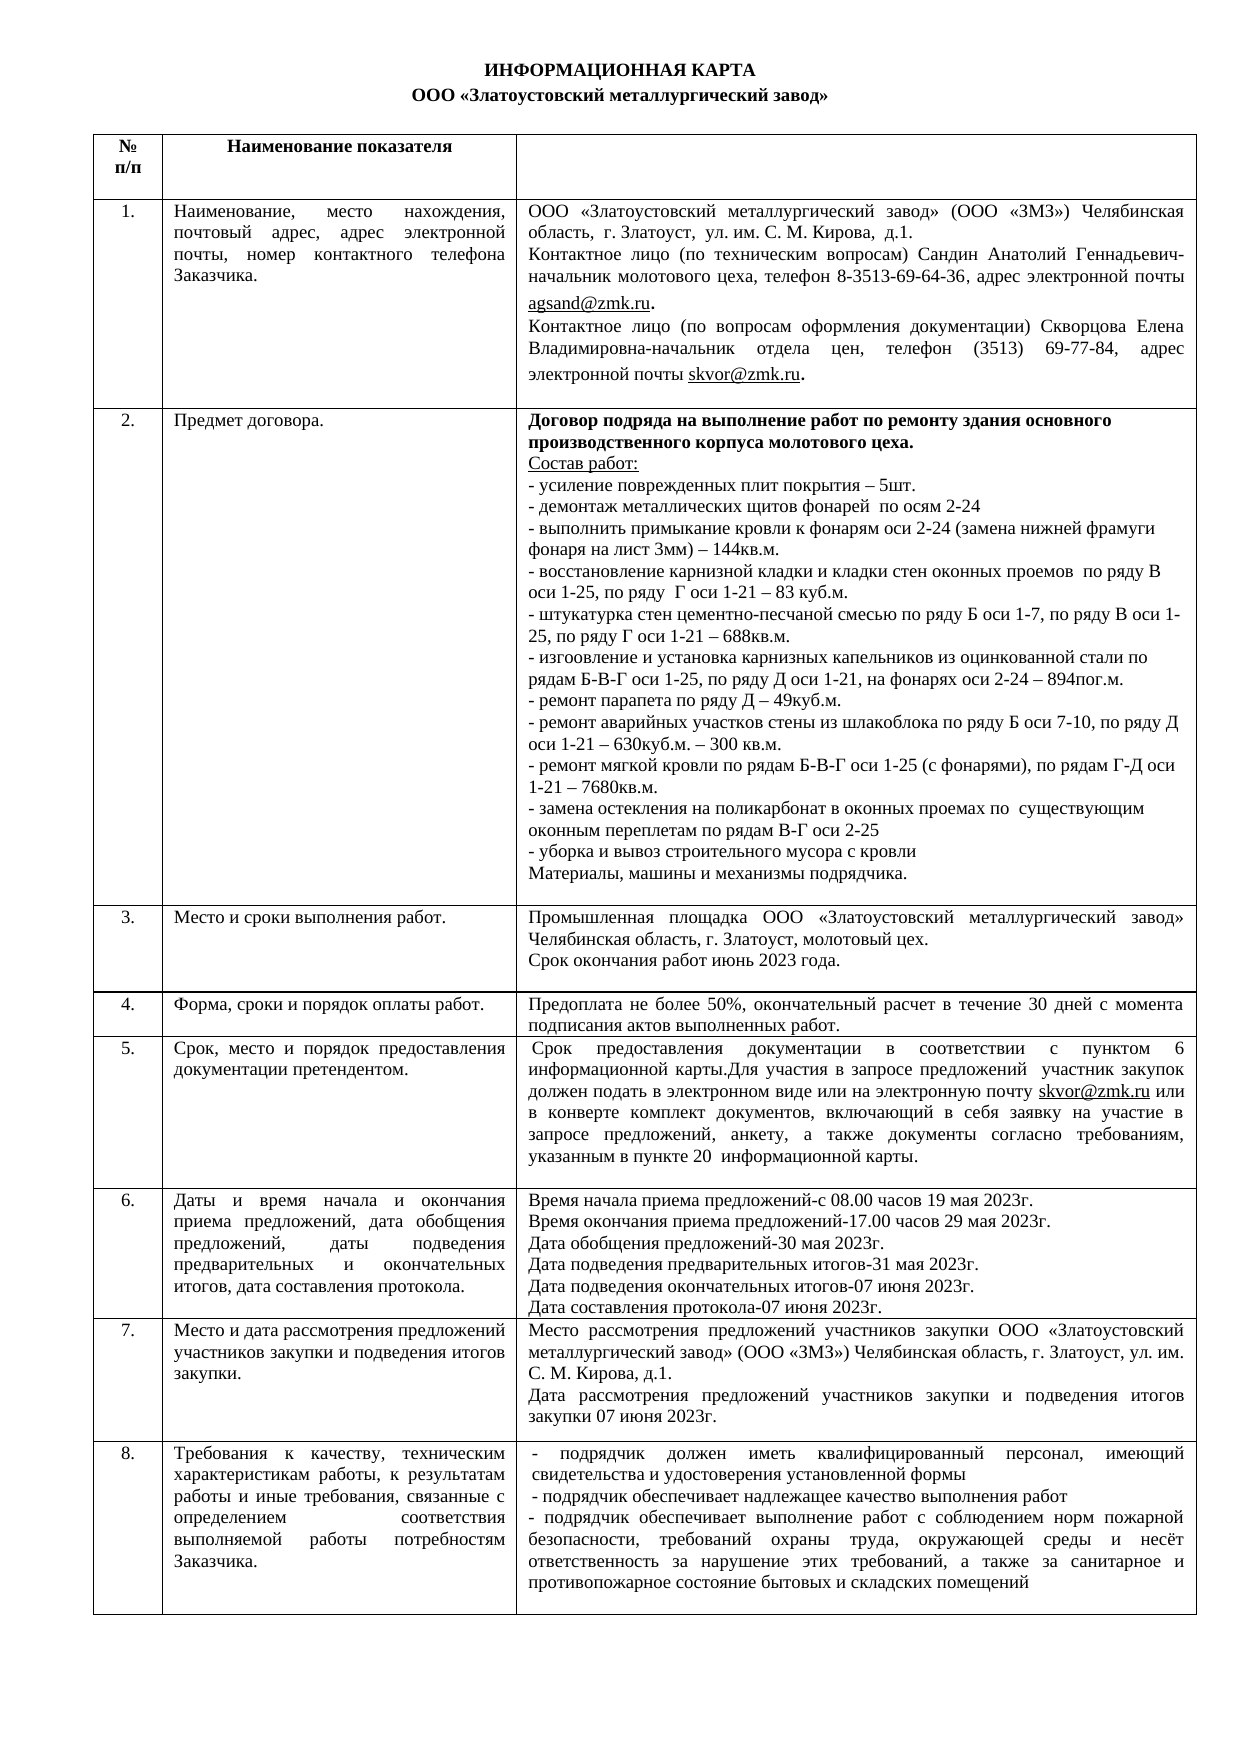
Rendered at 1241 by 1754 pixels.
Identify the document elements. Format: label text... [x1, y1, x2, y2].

table_cell 8. [94, 1442, 162, 1614]
table_cell Место и дата рассмотрения предложений участников закупки и подведения итогов закупки. [163, 1319, 516, 1441]
table_cell Срок, место и порядок предоставления документации претендентом. [163, 1037, 516, 1188]
table_cell Место и сроки выполнения работ. [163, 906, 516, 991]
table_cell - подрядчик должен иметь квалифицированный персонал, имеющий свидетельства и удостоверения установленной формы - подрядчик обеспечивает надлежащее качество выполнения работ - подрядчик обеспечивает выполнение работ с соблюдением норм пожарной безопасности, требований охраны труда, окружающей среды и несёт ответственность за нарушение этих требований, а также за санитарное и противопожарное состояние бытовых и складских помещений [517, 1442, 1196, 1614]
table_cell 6. [94, 1189, 162, 1318]
table_cell 4. [94, 993, 162, 1036]
table_cell Форма, сроки и порядок оплаты работ. [163, 993, 516, 1036]
table_cell Промышленная площадка ООО «Златоустовский металлургический завод» Челябинская область, г. Златоуст, молотовый цех. Срок окончания работ июнь 2023 года. [517, 906, 1196, 991]
table_header [517, 135, 1196, 198]
table_cell 2. [94, 409, 162, 905]
table_cell Требования к качеству, техническим характеристикам работы, к результатам работы и иные требования, связанные с определением соответствия выполняемой работы потребностям Заказчика. [163, 1442, 516, 1614]
table_cell Срок предоставления документации в соответствии с пунктом 6 информационной карты.Для участия в запросе предложений участник закупок должен подать в электронном виде или на электронную почту skvor@zmk.ru или в конверте комплект документов, включающий в себя заявку на участие в запросе предложений, анкету, а также документы согласно требованиям, указанным в пункте 20 информационной карты. [517, 1037, 1196, 1188]
table_cell Предмет договора. [163, 409, 516, 905]
table_cell Наименование, место нахождения, почтовый адрес, адрес электронной почты, номер контактного телефона Заказчика. [163, 200, 516, 408]
table_cell 7. [94, 1319, 162, 1441]
table_cell 1. [94, 200, 162, 408]
table_cell Предоплата не более 50%, окончательный расчет в течение 30 дней с момента подписания актов выполненных работ. [517, 993, 1196, 1036]
table_cell ООО «Златоустовский металлургический завод» (ООО «ЗМЗ») Челябинская область, г. Златоуст, ул. им. С. М. Кирова, д.1. Контактное лицо (по техническим вопросам) Сандин Анатолий Геннадьевич-начальник молотового цеха, телефон 8-3513-69-64-36, адрес электронной почты agsand@zmk.ru. Контактное лицо (по вопросам оформления документации) Скворцова Елена Владимировна-начальник отдела цен, телефон (3513) 69-77-84, адрес электронной почты skvor@zmk.ru. [517, 200, 1196, 408]
text ООО «Златоустовский металлургический завод» [89, 84, 1152, 106]
table_header Наименование показателя [163, 135, 516, 198]
table_header № п/п [94, 135, 162, 198]
table_cell 3. [94, 906, 162, 991]
table_cell Договор подряда на выполнение работ по ремонту здания основного производственного корпуса молотового цеха. Состав работ: - усиление поврежденных плит покрытия – 5шт. - демонтаж металлических щитов фонарей по осям 2-24 - выполнить примыкание кровли к фонарям оси 2-24 (замена нижней фрамуги фонаря на лист 3мм) – 144кв.м. - восстановление карнизной кладки и кладки стен оконных проемов по ряду В оси 1-25, по ряду Г оси 1-21 – 83 куб.м. - штукатурка стен цементно-песчаной смесью по ряду Б оси 1-7, по ряду В оси 1-25, по ряду Г оси 1-21 – 688кв.м. - изгоовление и установка карнизных капельников из оцинкованной стали по рядам Б-В-Г оси 1-25, по ряду Д оси 1-21, на фонарях оси 2-24 – 894пог.м. - ремонт парапета по ряду Д – 49куб.м. - ремонт аварийных участков стены из шлакоблока по ряду Б оси 7-10, по ряду Д оси 1-21 – 630куб.м. – 300 кв.м. - ремонт мягкой кровли по рядам Б-В-Г оси 1-25 (с фонарями), по рядам Г-Д оси 1-21 – 7680кв.м. - замена остекления на поликарбонат в оконных проемах по существующим оконным переплетам по рядам В-Г оси 2-25 - уборка и вывоз строительного мусора с кровли Материалы, машины и механизмы подрядчика. [517, 409, 1196, 905]
text ИНФОРМАЦИОННАЯ КАРТА [89, 59, 1152, 81]
table_cell Время начала приема предложений-с 08.00 часов 19 мая 2023г. Время окончания приема предложений-17.00 часов 29 мая 2023г. Дата обобщения предложений-30 мая 2023г. Дата подведения предварительных итогов-31 мая 2023г. Дата подведения окончательных итогов-07 июня 2023г. Дата составления протокола-07 июня 2023г. [517, 1189, 1196, 1318]
table_cell 5. [94, 1037, 162, 1188]
table_cell Даты и время начала и окончания приема предложений, дата обобщения предложений, даты подведения предварительных и окончательных итогов, дата составления протокола. [163, 1189, 516, 1318]
table_cell Место рассмотрения предложений участников закупки ООО «Златоустовский металлургический завод» (ООО «ЗМЗ») Челябинская область, г. Златоуст, ул. им. С. М. Кирова, д.1. Дата рассмотрения предложений участников закупки и подведения итогов закупки 07 июня 2023г. [517, 1319, 1196, 1441]
